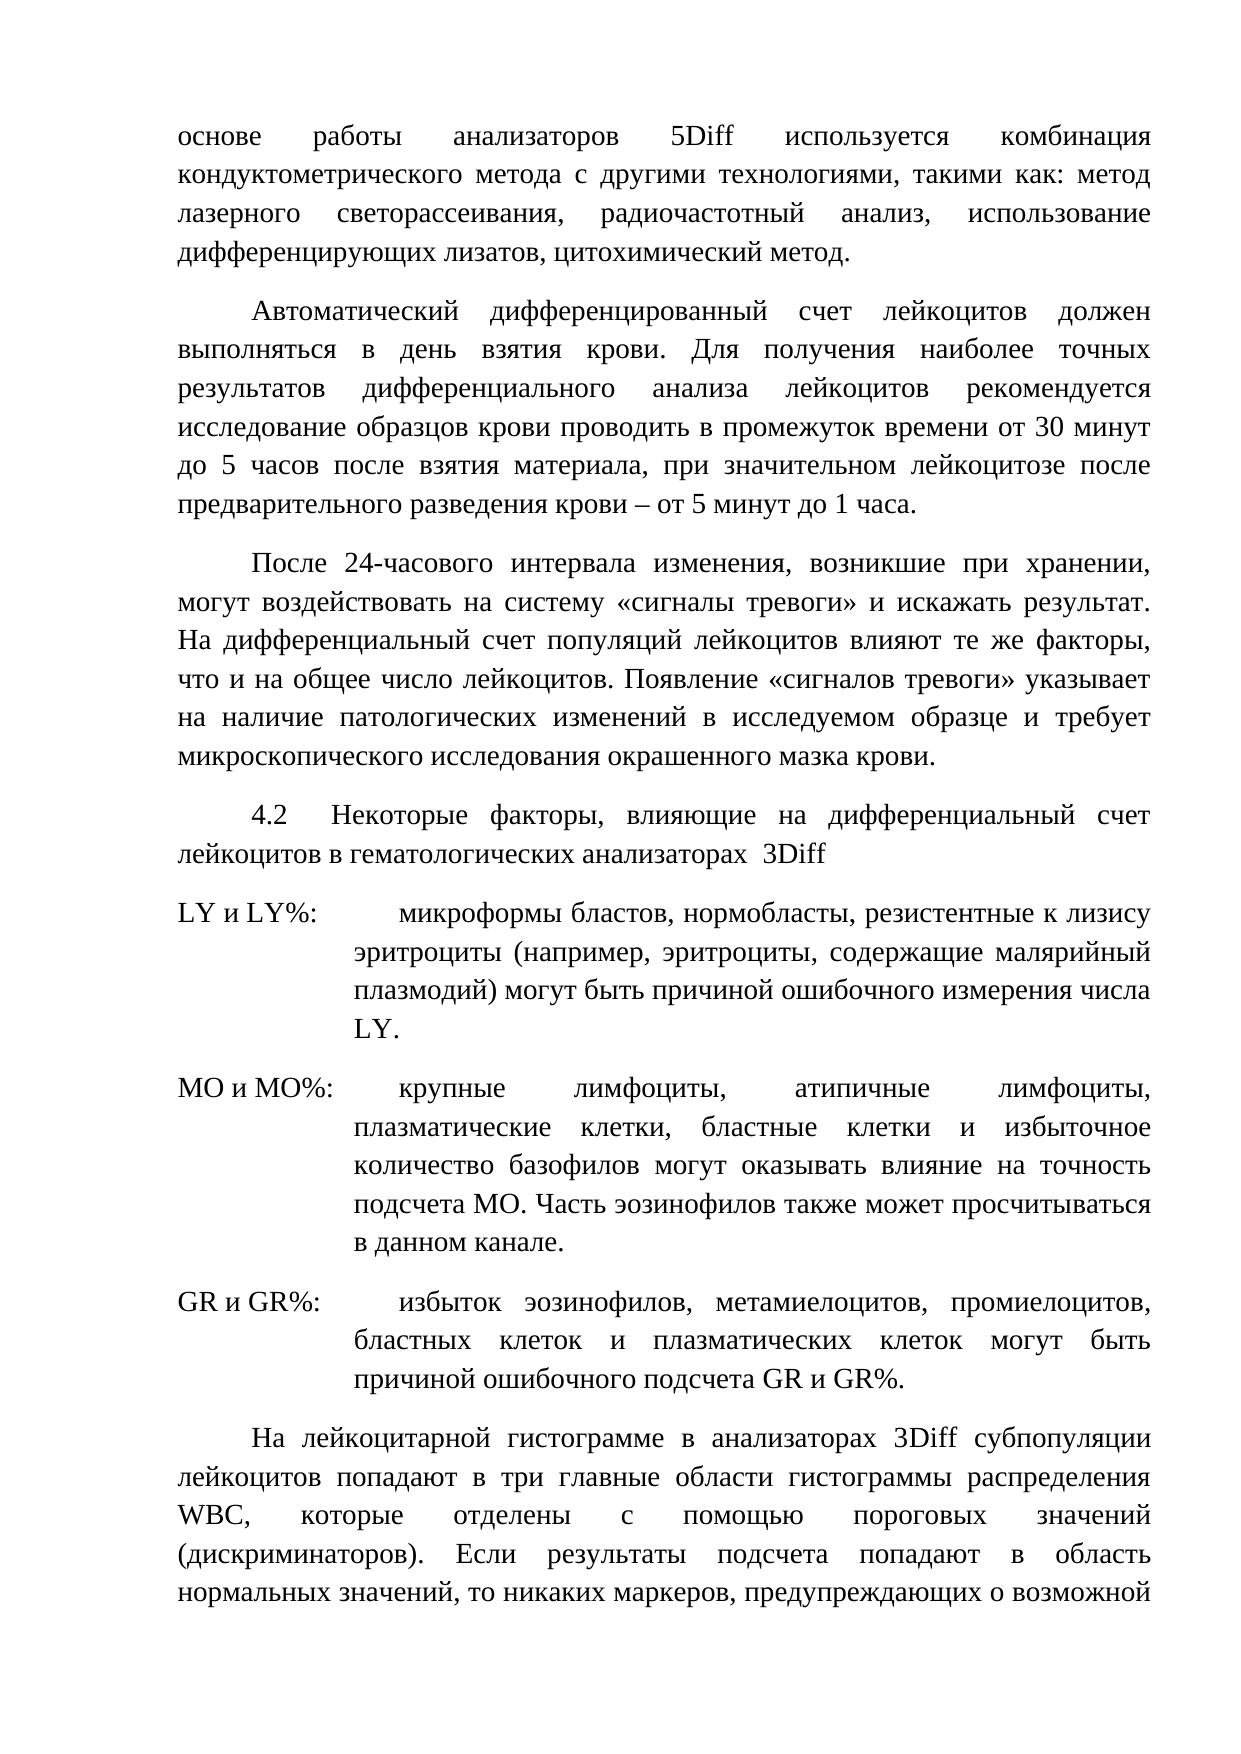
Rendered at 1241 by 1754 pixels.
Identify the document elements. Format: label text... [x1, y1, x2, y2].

text Автоматический дифференцированный счет лейкоцитов должен выполняться в день взятия крови. Для получения наиболее точных результатов дифференциального анализа лейкоцитов рекомендуется исследование образцов крови проводить в промежуток времени от 30 минут до 5 часов после взятия материала, при значительном лейкоцитозе после предварительного разведения крови – от 5 минут до 1 часа. [177, 293, 1152, 519]
text LY и LY%: микроформы бластов, нормобласты, резистентные к лизису эритроциты (например, эритроциты, содержащие малярийный плазмодий) могут быть причиной ошибочного измерения числа LY. [177, 895, 1152, 1044]
text GR и GR%: избыток эозинофилов, метамиелоцитов, промиелоцитов, бластных клеток и плазматических клеток могут быть причиной ошибочного подсчета GR и GR%. [177, 1284, 1152, 1394]
text После 24-часового интервала изменения, возникшие при хранении, могут воздействовать на систему «сигналы тревоги» и искажать результат. На дифференциальный счет популяций лейкоцитов влияют те же факторы, что и на общее число лейкоцитов. Появление «сигналов тревоги» указывает на наличие патологических изменений в исследуемом образце и требует микроскопического исследования окрашенного мазка крови. [177, 545, 1152, 771]
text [177, 118, 1152, 267]
text MO и MO%: крупные лимфоциты, атипичные лимфоциты, плазматические клетки, бластные клетки и избыточное количество базофилов могут оказывать влияние на точность подсчета МО. Часть эозинофилов также может просчитываться в данном канале. [177, 1070, 1152, 1258]
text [177, 1420, 1152, 1608]
text 4.2 Некоторые факторы, влияющие на дифференциальный счет лейкоцитов в гематологических анализаторах 3Diff [177, 797, 1152, 869]
